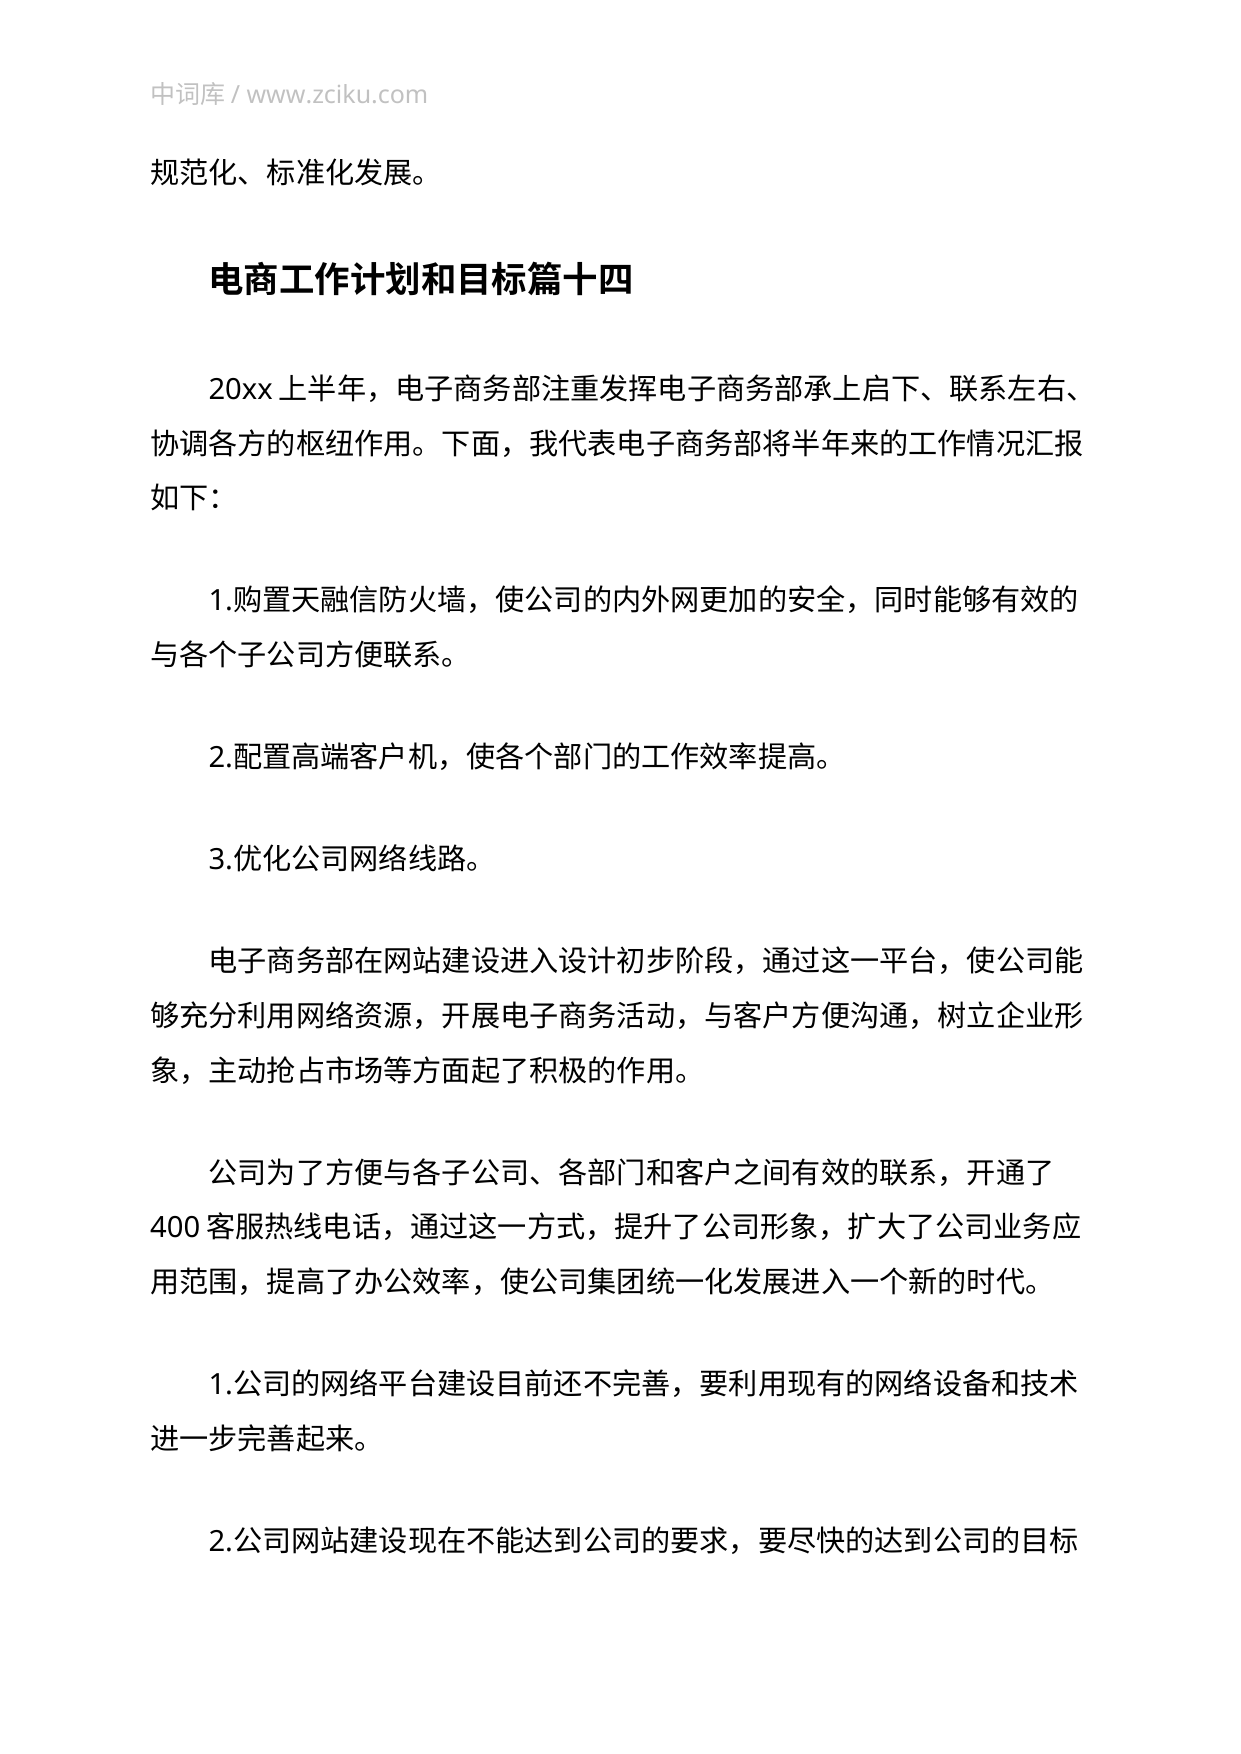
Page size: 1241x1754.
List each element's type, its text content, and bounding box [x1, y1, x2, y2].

text 电商工作计划和目标篇十四 [150, 252, 1090, 303]
text 2.配置高端客户机，使各个部门的工作效率提高。 [150, 734, 1090, 776]
text 电子商务部在网站建设进入设计初步阶段，通过这一平台，使公司能够充分利用网络资源，开展电子商务活动，与客户方便沟通，树立企业形象，主动抢占市场等方面起了积极的作用。 [150, 938, 1090, 1090]
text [150, 150, 1090, 192]
text 3.优化公司网络线路。 [150, 836, 1090, 878]
text 20xx上半年，电子商务部注重发挥电子商务部承上启下、联系左右、协调各方的枢纽作用。下面，我代表电子商务部将半年来的工作情况汇报如下： [150, 365, 1090, 517]
text 1.公司的网络平台建设目前还不完善，要利用现有的网络设备和技术进一步完善起来。 [150, 1361, 1090, 1458]
text 公司为了方便与各子公司、各部门和客户之间有效的联系，开通了400客服热线电话，通过这一方式，提升了公司形象，扩大了公司业务应用范围，提高了办公效率，使公司集团统一化发展进入一个新的时代。 [150, 1149, 1090, 1301]
text 1.购置天融信防火墙，使公司的内外网更加的安全，同时能够有效的与各个子公司方便联系。 [150, 577, 1090, 674]
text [150, 1518, 1090, 1560]
